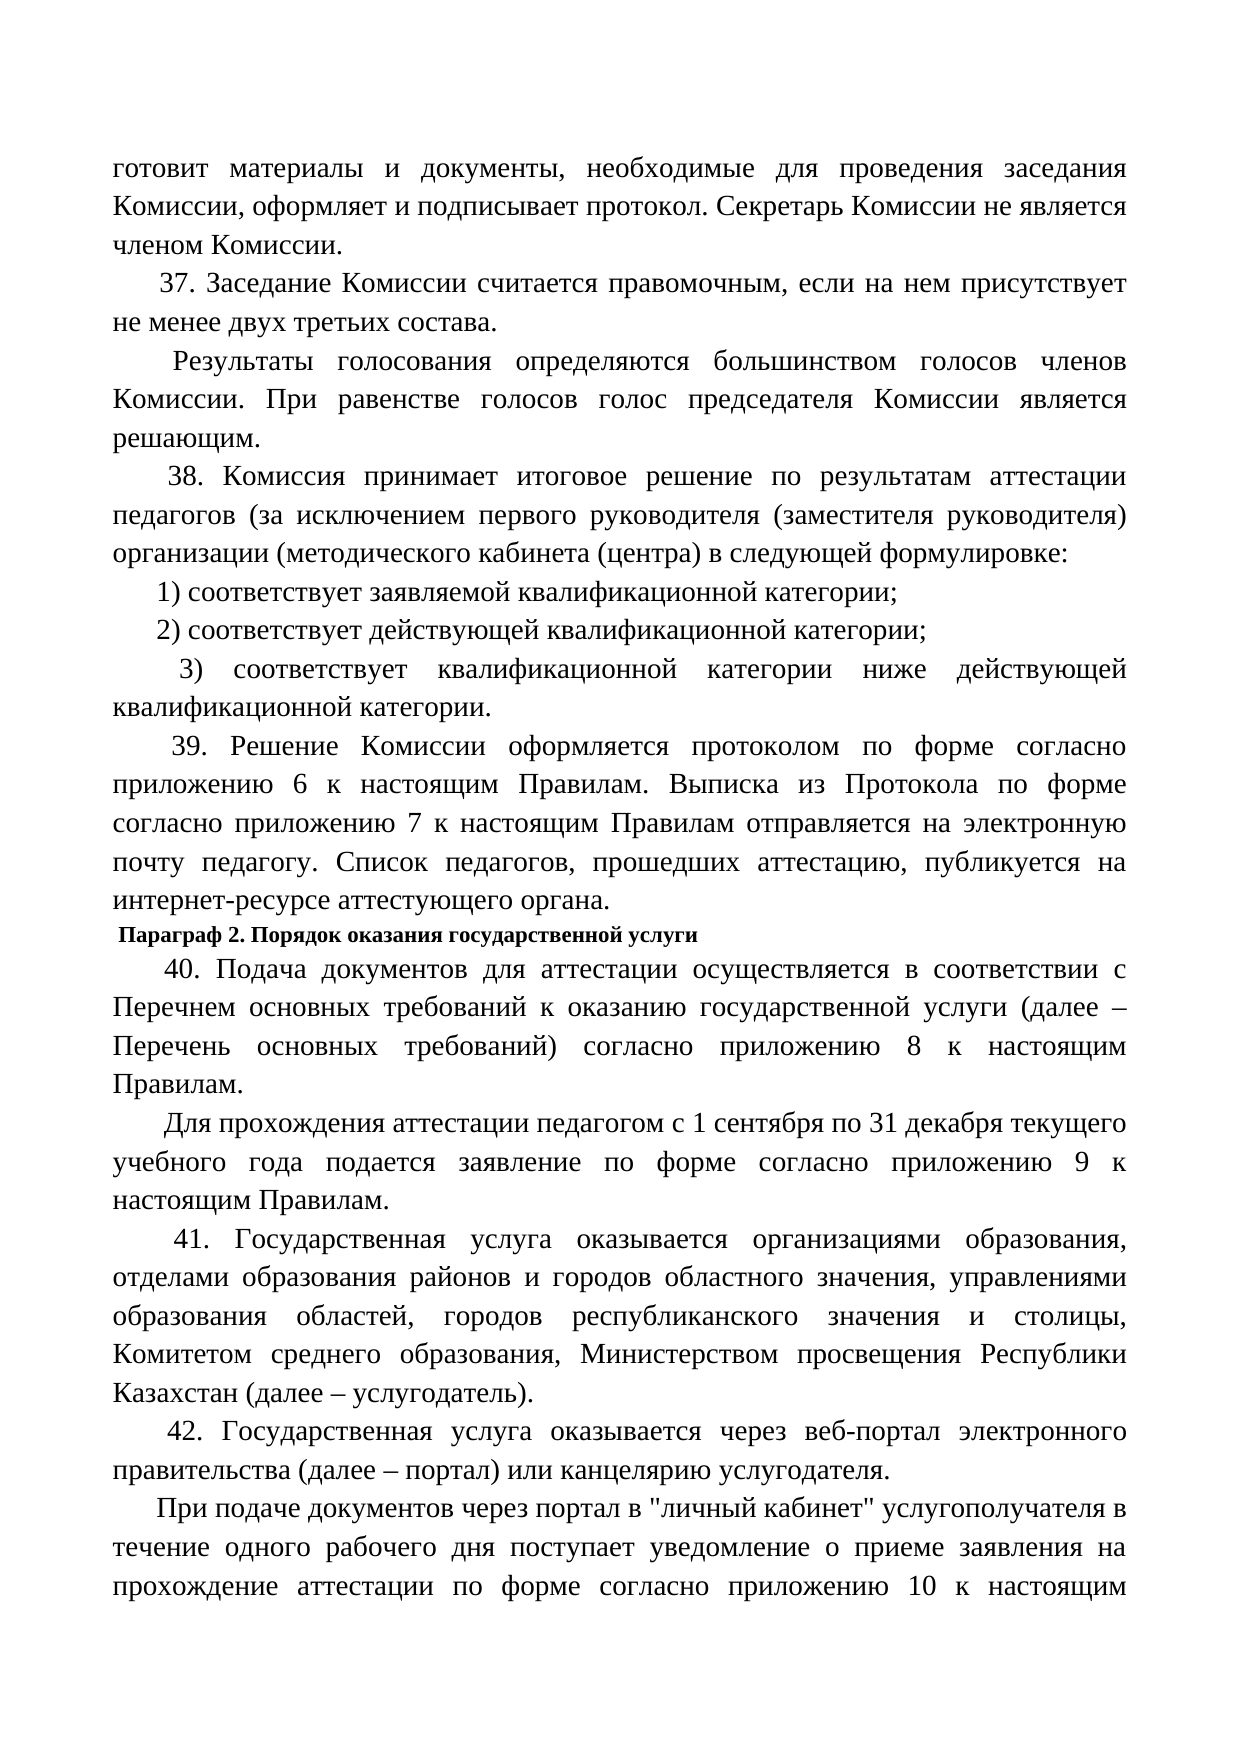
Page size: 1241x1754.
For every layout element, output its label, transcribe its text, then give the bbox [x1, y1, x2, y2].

text 2) соответствует действующей квалификационной категории; [112, 612, 1128, 646]
text Параграф 2. Порядок оказания государственной услуги [112, 921, 1128, 947]
text 42. Государственная услуга оказывается через веб-портал электронного правительства (далее – портал) или канцелярию услугодателя. [112, 1413, 1128, 1486]
text Результаты голосования определяются большинством голосов членов Комиссии. При равенстве голосов голос председателя Комиссии является решающим. [112, 343, 1128, 453]
text 41. Государственная услуга оказывается организациями образования, отделами образования районов и городов областного значения, управлениями образования областей, городов республиканского значения и столицы, Комитетом среднего образования, Министерством просвещения Республики Казахстан (далее – услугодатель). [112, 1221, 1128, 1408]
text 38. Комиссия принимает итоговое решение по результатам аттестации педагогов (за исключением первого руководителя (заместителя руководителя) организации (методического кабинета (центра) в следующей формулировке: [112, 458, 1128, 569]
text 3) соответствует квалификационной категории ниже действующей квалификационной категории. [112, 651, 1128, 723]
text 1) соответствует заявляемой квалификационной категории; [112, 574, 1128, 607]
text 37. Заседание Комиссии считается правомочным, если на нем присутствует не менее двух третьих состава. [112, 266, 1128, 338]
text Для прохождения аттестации педагогом с 1 сентября по 31 декабря текущего учебного года подается заявление по форме согласно приложению 9 к настоящим Правилам. [112, 1105, 1128, 1216]
text 39. Решение Комиссии оформляется протоколом по форме согласно приложению 6 к настоящим Правилам. Выписка из Протокола по форме согласно приложению 7 к настоящим Правилам отправляется на электронную почту педагогу. Список педагогов, прошедших аттестацию, публикуется на интернет-ресурсе аттестующего органа. [112, 728, 1128, 916]
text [112, 150, 1128, 261]
text 40. Подача документов для аттестации осуществляется в соответствии с Перечнем основных требований к оказанию государственной услуги (далее – Перечень основных требований) согласно приложению 8 к настоящим Правилам. [112, 951, 1128, 1100]
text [112, 1491, 1128, 1601]
